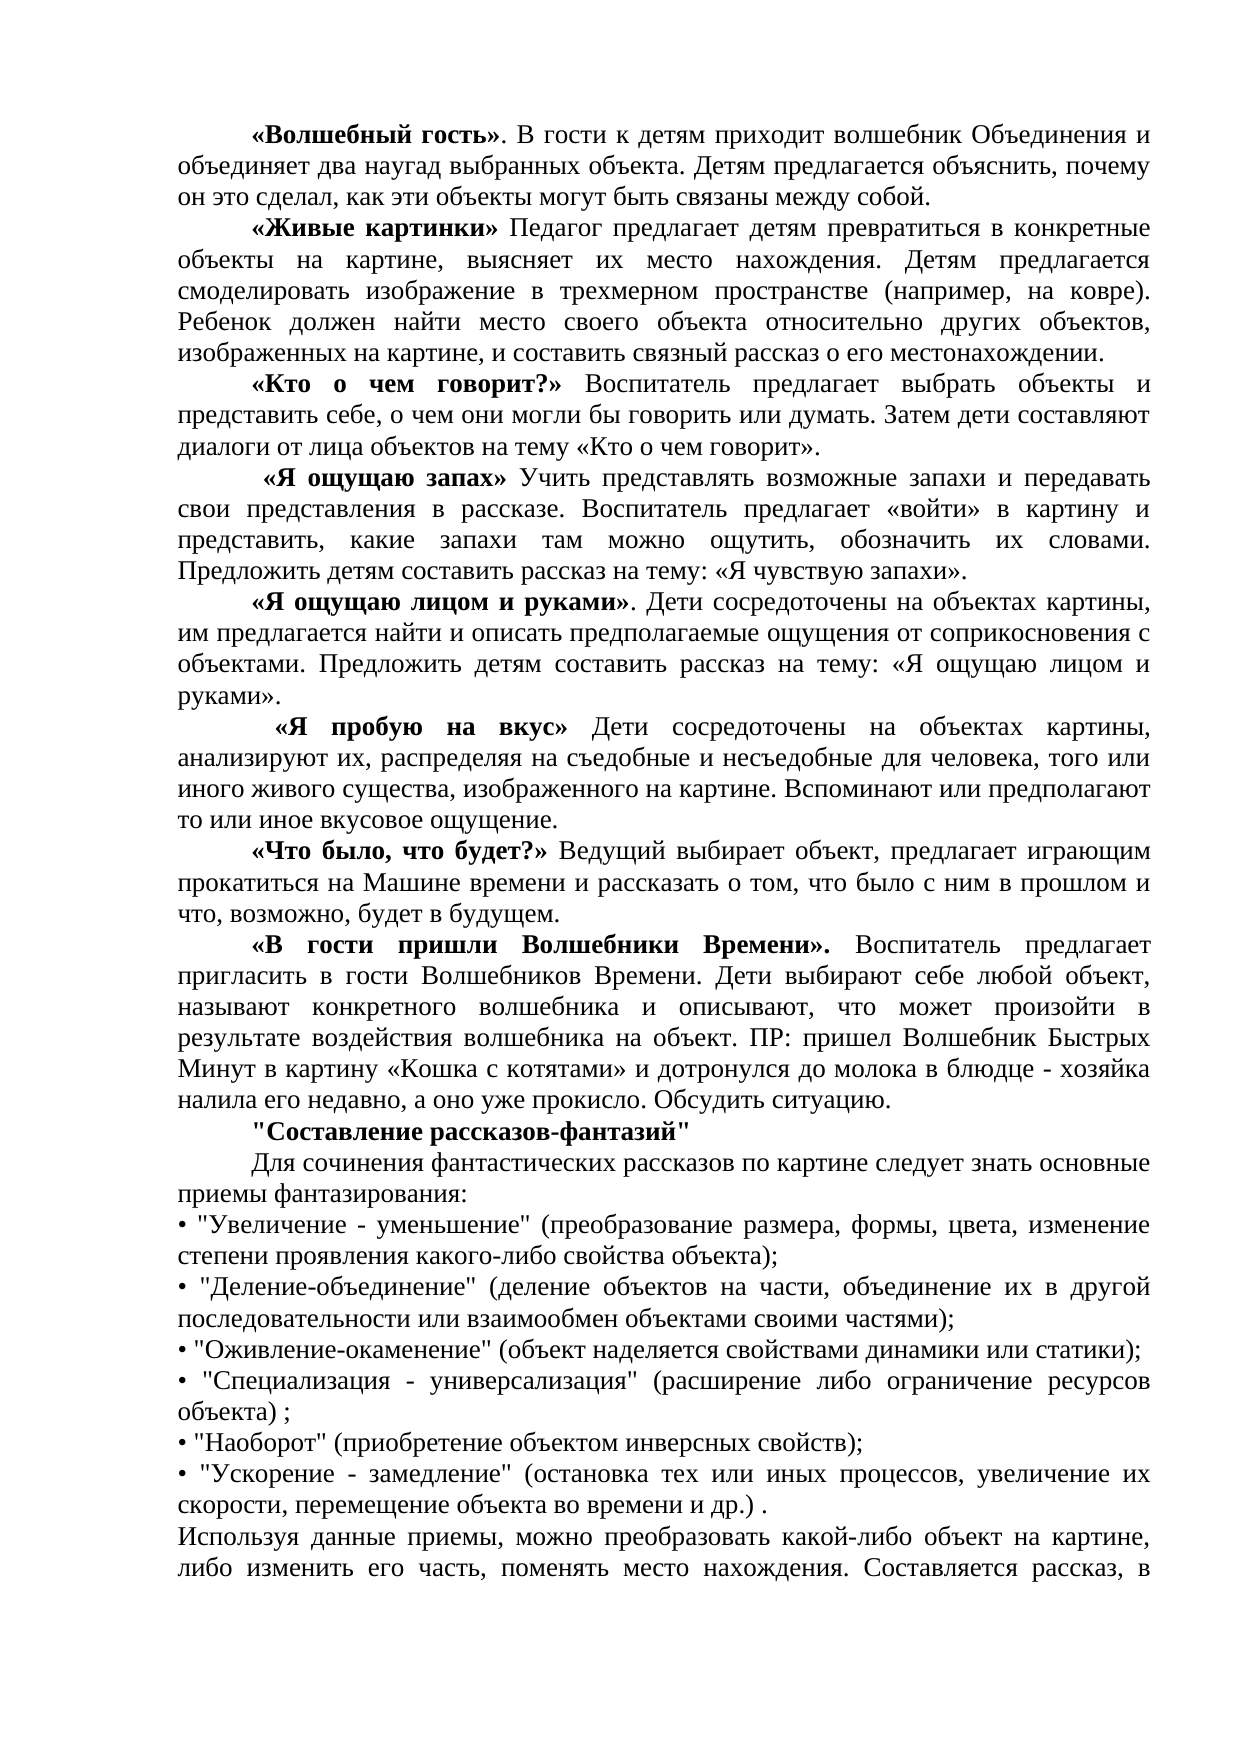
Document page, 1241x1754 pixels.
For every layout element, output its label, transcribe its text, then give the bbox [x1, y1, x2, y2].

text «Я пробую на вкус» Дети сосредоточены на объектах картины, анализируют их, распределяя на съедобные и несъедобные для человека, того или иного живого существа, изображенного на картине. Вспоминают или предполагают то или иное вкусовое ощущение. [177, 710, 1152, 834]
text Для сочинения фантастических рассказов по картине следует знать основные приемы фантазирования: [177, 1146, 1152, 1208]
text "Составление рассказов-фантазий" [177, 1115, 1152, 1146]
text • "Деление-объединение" (деление объектов на части, объединение их в другой последовательности или взаимообмен объектами своими частями); [177, 1271, 1152, 1333]
text • "Ускорение - замедление" (остановка тех или иных процессов, увеличение их скорости, перемещение объекта во времени и др.) . [177, 1457, 1152, 1520]
text • "Наоборот" (приобретение объектом инверсных свойств); [177, 1426, 1152, 1457]
text «Живые картинки» Педагог предлагает детям превратиться в конкретные объекты на картине, выясняет их место нахождения. Детям предлагается смоделировать изображение в трехмерном пространстве (например, на ковре). Ребенок должен найти место своего объекта относительно других объектов, изображенных на картине, и составить связный рассказ о его местонахождении. [177, 212, 1152, 367]
text «В гости пришли Волшебники Времени». Воспитатель предлагает пригласить в гости Волшебников Времени. Дети выбирают себе любой объект, называют конкретного волшебника и описывают, что может произойти в результате воздействия волшебника на объект. ПР: пришел Волшебник Быстрых Минут в картину «Кошка с котятами» и дотронулся до молока в блюдце - хозяйка налила его недавно, а оно уже прокисло. Обсудить ситуацию. [177, 928, 1152, 1115]
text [177, 1520, 1152, 1582]
text • "Оживление-окаменение" (объект наделяется свойствами динамики или статики); [177, 1333, 1152, 1364]
text «Что было, что будет?» Ведущий выбирает объект, предлагает играющим прокатиться на Машине времени и рассказать о том, что было с ним в прошлом и что, возможно, будет в будущем. [177, 834, 1152, 928]
text • "Увеличение - уменьшение" (преобразование размера, формы, цвета, изменение степени проявления какого-либо свойства объекта); [177, 1208, 1152, 1271]
text «Я ощущаю запах» Учить представлять возможные запахи и передавать свои представления в рассказе. Воспитатель предлагает «войти» в картину и представить, какие запахи там можно ощутить, обозначить их словами. Предложить детям составить рассказ на тему: «Я чувствую запахи». [177, 461, 1152, 585]
text «Кто о чем говорит?» Воспитатель предлагает выбрать объекты и представить себе, о чем они могли бы говорить или думать. Затем дети составляют диалоги от лица объектов на тему «Кто о чем говорит». [177, 367, 1152, 461]
text • "Специализация - универсализация" (расширение либо ограничение ресурсов объекта) ; [177, 1364, 1152, 1426]
text «Я ощущаю лицом и руками». Дети сосредоточены на объектах картины, им предлагается найти и описать предполагаемые ощущения от соприкосновения с объектами. Предложить детям составить рассказ на тему: «Я ощущаю лицом и руками». [177, 585, 1152, 710]
text «Волшебный гость». В гости к детям приходит волшебник Объединения и объединяет два наугад выбранных объекта. Детям предлагается объяснить, почему он это сделал, как эти объекты могут быть связаны между собой. [177, 118, 1152, 212]
